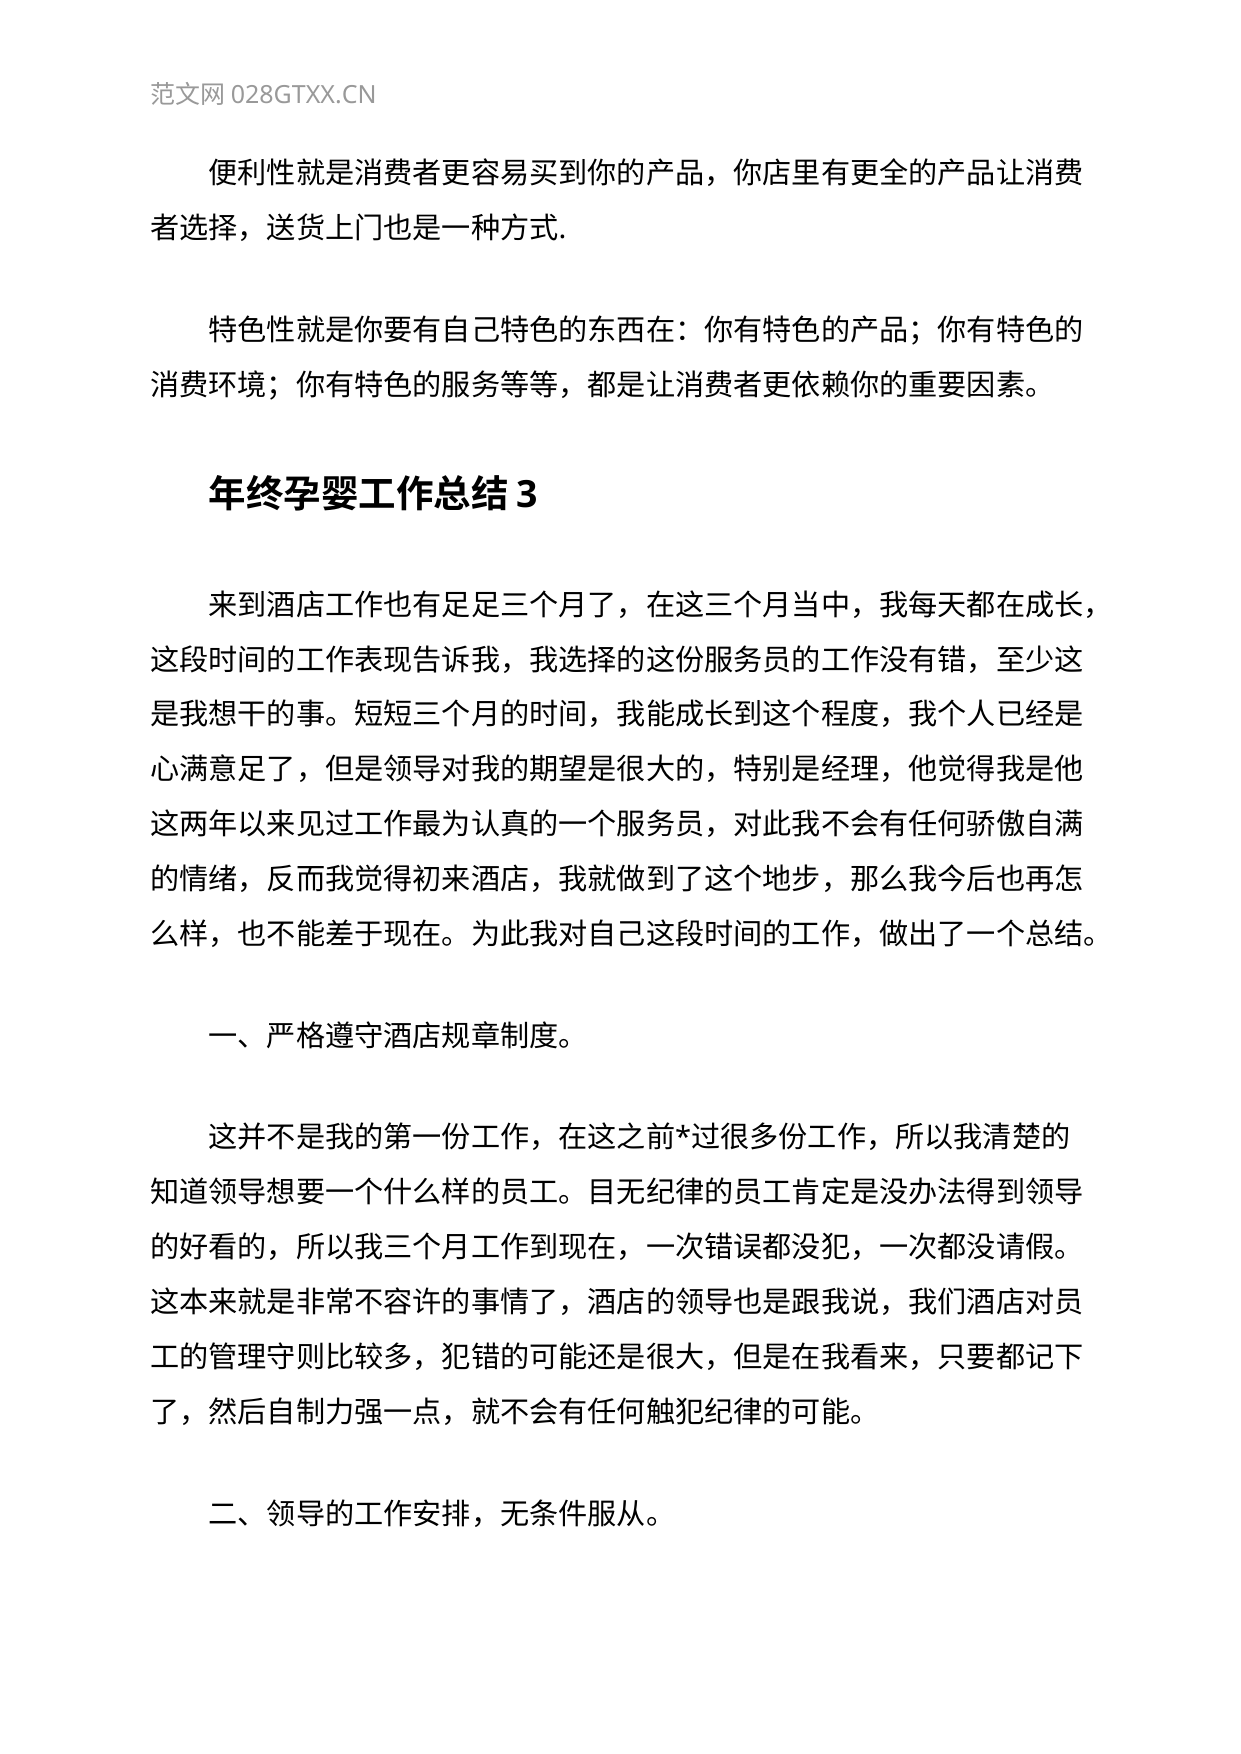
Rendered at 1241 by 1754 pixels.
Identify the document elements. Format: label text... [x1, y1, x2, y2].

text 一、严格遵守酒店规章制度。 [150, 1012, 1090, 1054]
text 便利性就是消费者更容易买到你的产品，你店里有更全的产品让消费者选择，送货上门也是一种方式. [150, 150, 1090, 247]
text 特色性就是你要有自己特色的东西在：你有特色的产品；你有特色的消费环境；你有特色的服务等等，都是让消费者更依赖你的重要因素。 [150, 307, 1090, 404]
text 来到酒店工作也有足足三个月了，在这三个月当中，我每天都在成长，这段时间的工作表现告诉我，我选择的这份服务员的工作没有错，至少这是我想干的事。短短三个月的时间，我能成长到这个程度，我个人已经是心满意足了，但是领导对我的期望是很大的，特别是经理，他觉得我是他这两年以来见过工作最为认真的一个服务员，对此我不会有任何骄傲自满的情绪，反而我觉得初来酒店，我就做到了这个地步，那么我今后也再怎么样，也不能差于现在。为此我对自己这段时间的工作，做出了一个总结。 [150, 581, 1090, 953]
text 这并不是我的第一份工作，在这之前*过很多份工作，所以我清楚的知道领导想要一个什么样的员工。目无纪律的员工肯定是没办法得到领导的好看的，所以我三个月工作到现在，一次错误都没犯，一次都没请假。这本来就是非常不容许的事情了，酒店的领导也是跟我说，我们酒店对员工的管理守则比较多，犯错的可能还是很大，但是在我看来，只要都记下了，然后自制力强一点，就不会有任何触犯纪律的可能。 [150, 1114, 1090, 1431]
text 年终孕婴工作总结3 [150, 463, 1090, 518]
text 二、领导的工作安排，无条件服从。 [150, 1490, 1090, 1533]
